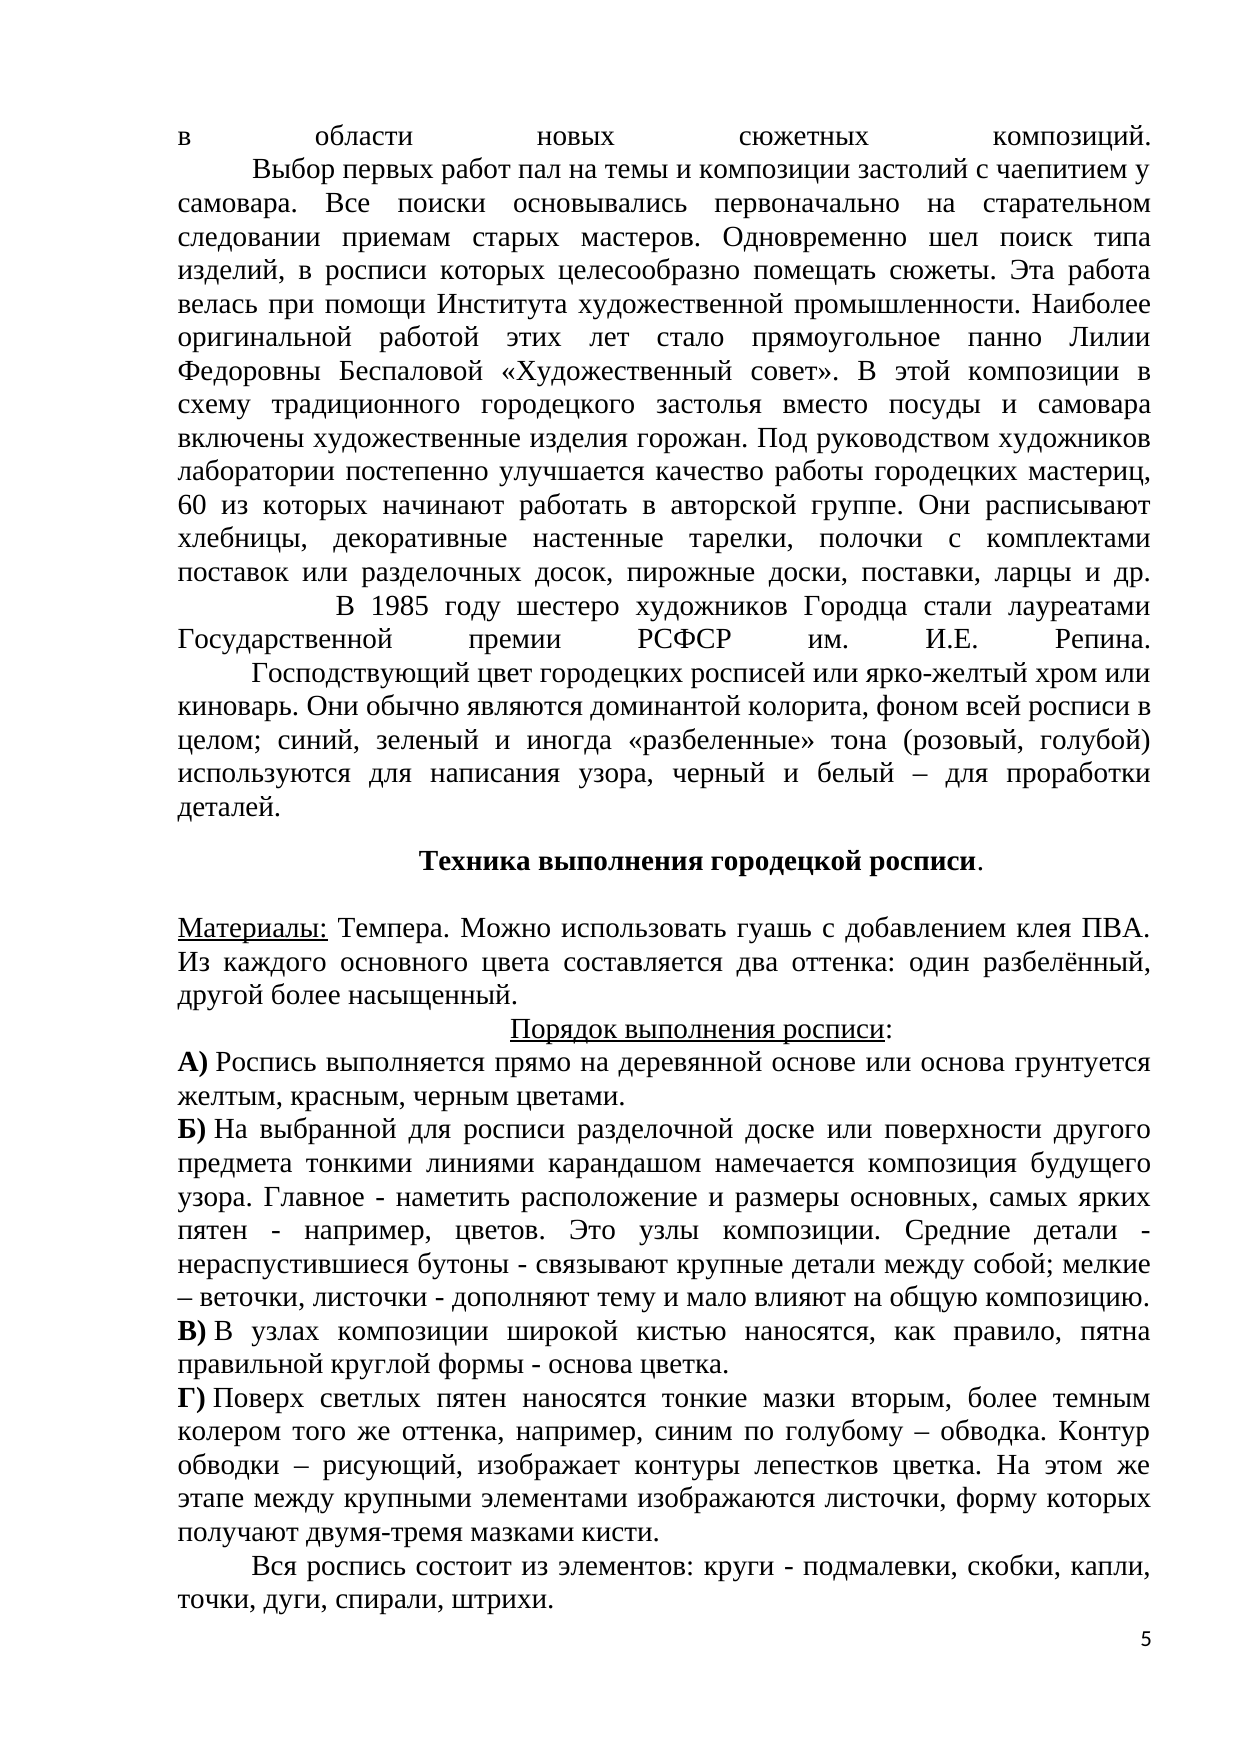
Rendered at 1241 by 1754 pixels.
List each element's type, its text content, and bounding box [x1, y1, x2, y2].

text Техника выполнения городецкой росписи. [177, 843, 1152, 877]
text Б) На выбранной для росписи разделочной доске или поверхности другого предмета тонкими линиями карандашом намечается композиция будущего узора. Главное - наметить расположение и размеры основных, самых ярких пятен - например, цветов. Это узлы композиции. Средние детали - нераспустившиеся бутоны - связывают крупные детали между собой; мелкие – веточки, листочки - дополняют тему и мало влияют на общую композицию. В) В узлах композиции широкой кистью наносятся, как правило, пятна правильной круглой формы - основа цветка. [177, 1112, 1152, 1380]
text Г) Поверх светлых пятен наносятся тонкие мазки вторым, более темным колером того же оттенка, например, синим по голубому – обводка. Контур обводки – рисующий, изображает контуры лепестков цветка. На этом же этапе между крупными элементами изображаются листочки, форму которых получают двумя-тремя мазками кисти. [177, 1380, 1152, 1548]
text А) Роспись выполняется прямо на деревянной основе или основа грунтуется желтым, красным, черным цветами. [177, 1044, 1152, 1112]
text Вся роспись состоит из элементов: круги - подмалевки, скобки, капли, точки, дуги, спирали, штрихи. [177, 1548, 1152, 1615]
text Порядок выполнения росписи: [177, 1011, 1152, 1044]
text Материалы: Темпера. Можно использовать гуашь с добавлением клея ПВА. Из каждого основного цвета составляется два оттенка: один разбелённый, другой более насыщенный. [177, 910, 1152, 1011]
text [177, 118, 1152, 822]
